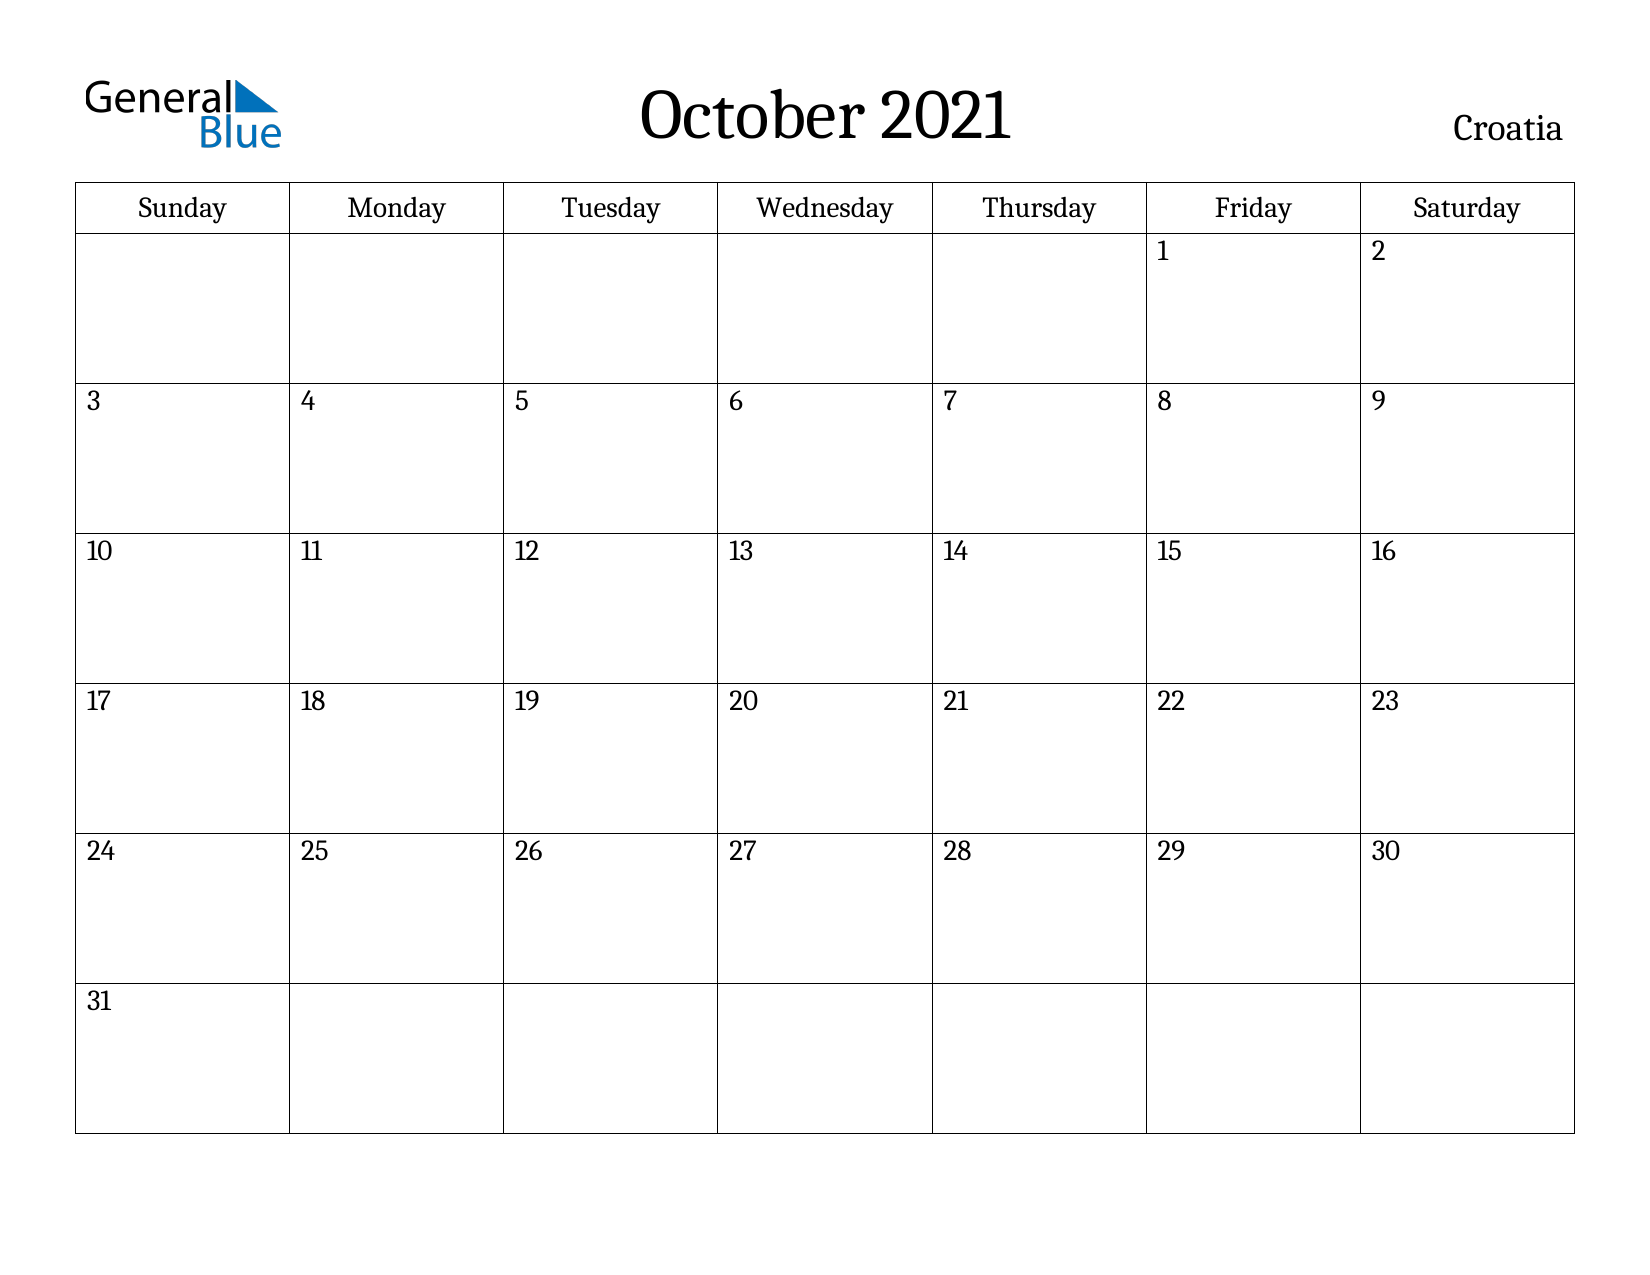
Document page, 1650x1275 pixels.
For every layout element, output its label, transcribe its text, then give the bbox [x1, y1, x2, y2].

table_cell 16 [1361, 534, 1574, 567]
table_cell [933, 868, 1146, 983]
table_cell [1361, 267, 1574, 383]
table_cell [504, 868, 717, 983]
table_cell [504, 984, 717, 1017]
table_cell [1147, 984, 1360, 1017]
table_cell [76, 267, 289, 383]
table_cell [933, 234, 1146, 267]
table_cell [76, 417, 289, 533]
picture [86, 80, 281, 148]
table_cell Wednesday [718, 183, 932, 233]
table_cell [76, 868, 289, 983]
table_cell 31 [76, 984, 289, 1017]
table_cell [718, 984, 932, 1017]
table_cell [1361, 1018, 1574, 1133]
table_cell [504, 567, 717, 683]
table_cell 1 [1147, 234, 1360, 267]
table_cell 30 [1361, 834, 1574, 867]
table_cell [290, 417, 503, 533]
table_header [76, 75, 503, 182]
table_cell Saturday [1361, 183, 1574, 233]
table_cell [718, 1018, 932, 1133]
table_cell [76, 717, 289, 833]
table_cell 18 [290, 684, 503, 717]
table_cell 22 [1147, 684, 1360, 717]
table_cell 28 [933, 834, 1146, 867]
table_cell [290, 868, 503, 983]
table_cell 20 [718, 684, 932, 717]
table_cell [718, 267, 932, 383]
table_cell 7 [933, 384, 1146, 417]
table_cell [290, 717, 503, 833]
table_cell 9 [1361, 384, 1574, 417]
table_cell [718, 717, 932, 833]
table_cell [1361, 567, 1574, 683]
table_cell [933, 567, 1146, 683]
table_cell [76, 567, 289, 683]
table_cell 6 [718, 384, 932, 417]
table_cell 14 [933, 534, 1146, 567]
table_cell [1147, 717, 1360, 833]
table_cell [1361, 717, 1574, 833]
table_header Croatia [1146, 75, 1574, 182]
table_cell 4 [290, 384, 503, 417]
table_cell [504, 717, 717, 833]
table_cell [933, 1018, 1146, 1133]
table_cell 3 [76, 384, 289, 417]
table_cell [290, 984, 503, 1017]
table_cell 15 [1147, 534, 1360, 567]
table_cell 25 [290, 834, 503, 867]
table_cell [933, 267, 1146, 383]
table_cell 21 [933, 684, 1146, 717]
table_cell [1147, 868, 1360, 983]
table_cell [933, 717, 1146, 833]
table_cell 8 [1147, 384, 1360, 417]
table_cell [1361, 417, 1574, 533]
table_cell [504, 234, 717, 267]
table_cell [290, 234, 503, 267]
table_cell [718, 417, 932, 533]
table_cell [76, 1018, 289, 1133]
table_cell 2 [1361, 234, 1574, 267]
table_cell [1147, 267, 1360, 383]
table_cell Tuesday [504, 183, 717, 233]
table_cell 5 [504, 384, 717, 417]
table_cell 12 [504, 534, 717, 567]
table_cell 23 [1361, 684, 1574, 717]
table_cell 27 [718, 834, 932, 867]
table_cell [76, 234, 289, 267]
table_cell [290, 1018, 503, 1133]
table_cell 24 [76, 834, 289, 867]
table_header October 2021 [504, 75, 1146, 182]
table_cell [1147, 1018, 1360, 1133]
table_cell 10 [76, 534, 289, 567]
table_cell [1361, 984, 1574, 1017]
table_cell [718, 868, 932, 983]
table_cell [504, 417, 717, 533]
table_cell 13 [718, 534, 932, 567]
table_cell 26 [504, 834, 717, 867]
table_cell Monday [290, 183, 503, 233]
table_cell Friday [1147, 183, 1360, 233]
table_cell Sunday [76, 183, 289, 233]
table_cell Thursday [933, 183, 1146, 233]
table_cell [1147, 417, 1360, 533]
table_cell [718, 567, 932, 683]
table_cell 19 [504, 684, 717, 717]
table_cell [290, 567, 503, 683]
table_cell [1361, 868, 1574, 983]
table_cell 17 [76, 684, 289, 717]
table_cell [933, 417, 1146, 533]
table_cell 11 [290, 534, 503, 567]
table_cell [504, 1018, 717, 1133]
table_cell [933, 984, 1146, 1017]
table_cell [504, 267, 717, 383]
table_cell [718, 234, 932, 267]
table_cell [290, 267, 503, 383]
table_cell [1147, 567, 1360, 683]
table_cell 29 [1147, 834, 1360, 867]
